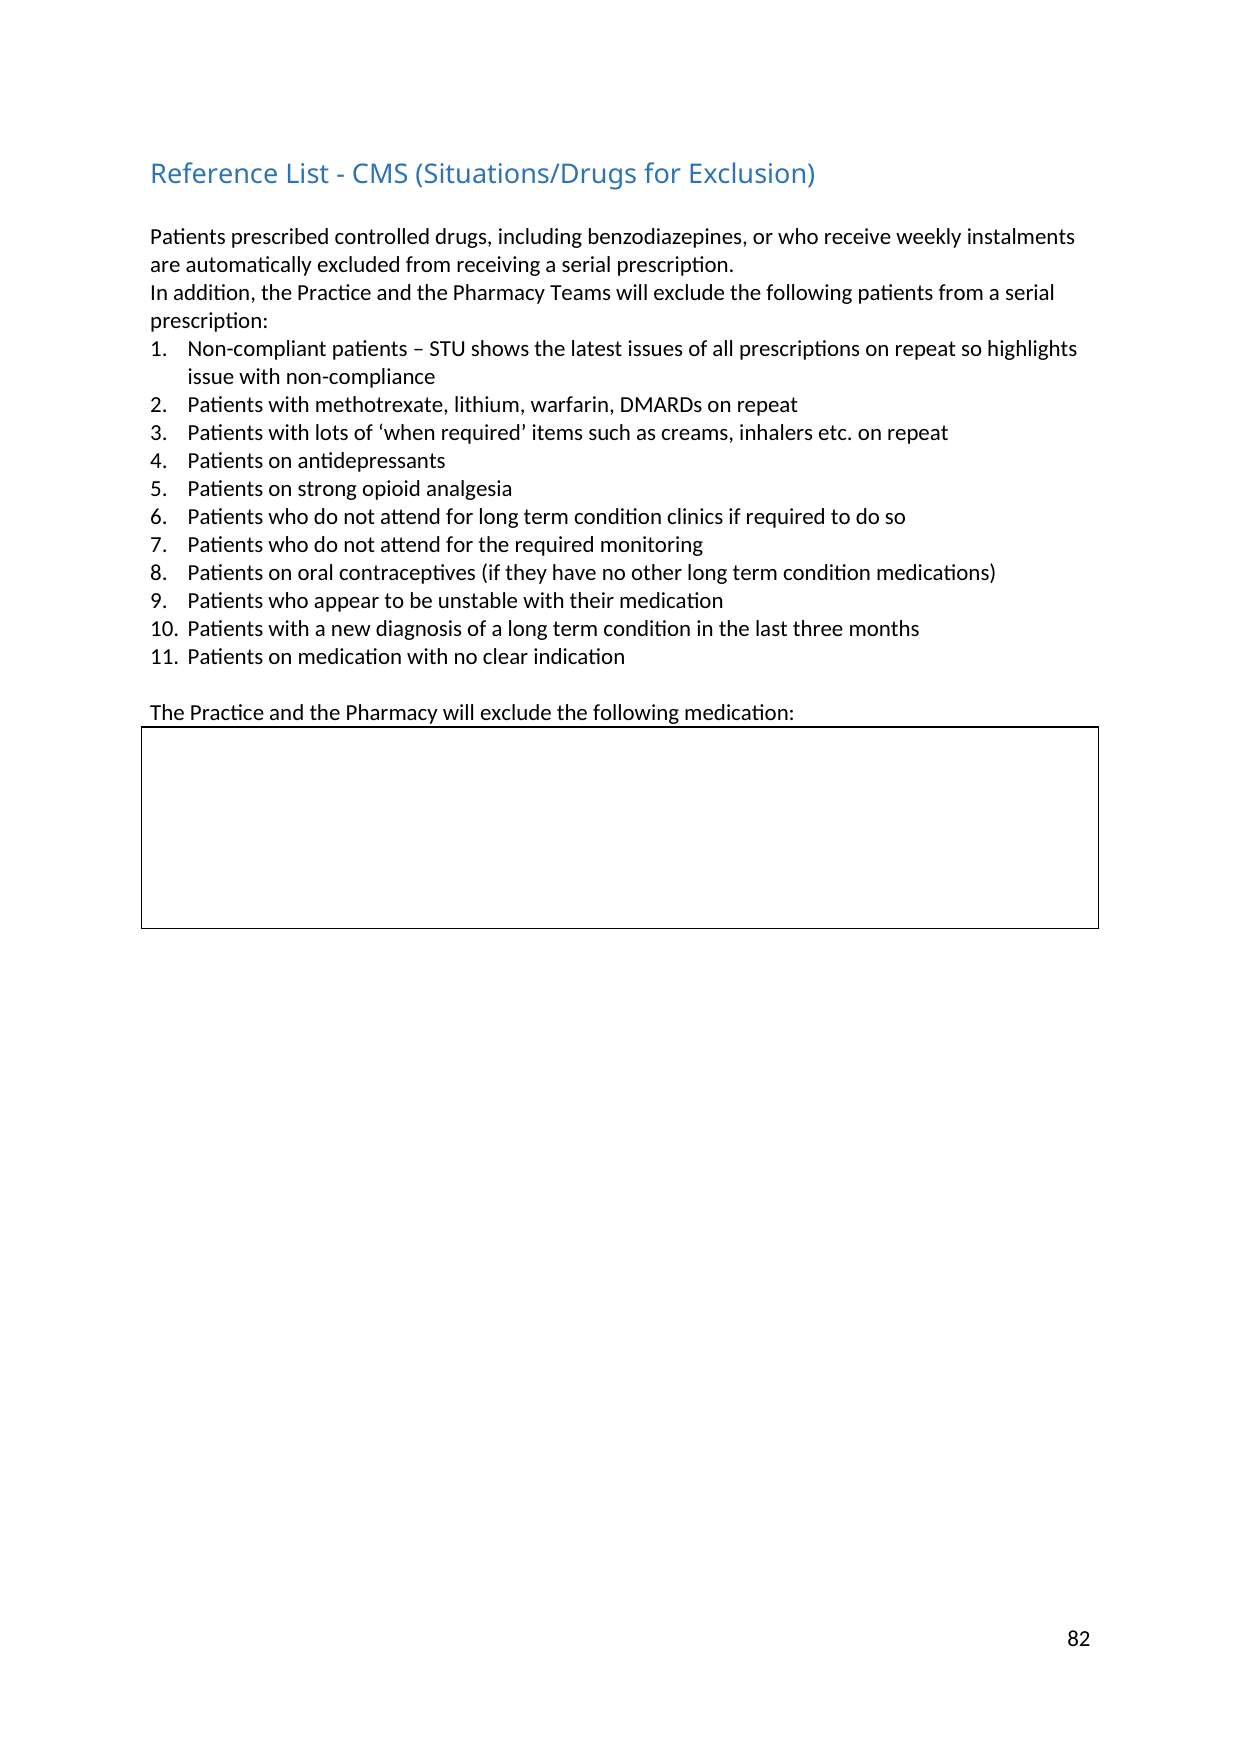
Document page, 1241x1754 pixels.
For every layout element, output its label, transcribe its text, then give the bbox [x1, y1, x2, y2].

list Patients with lots of ‘when required’ items such as creams, inhalers etc. on repeat [150, 418, 1090, 446]
list Patients who do not attend for long term condition clinics if required to do so [150, 502, 1090, 530]
list Patients on medication with no clear indication [150, 642, 1090, 670]
text In addition, the Practice and the Pharmacy Teams will exclude the following patients from a serial prescription: [150, 278, 1090, 334]
list Patients with a new diagnosis of a long term condition in the last three months [150, 614, 1090, 642]
text Patients prescribed controlled drugs, including benzodiazepines, or who receive weekly instalments are automatically excluded from receiving a serial prescription. [150, 222, 1090, 278]
subtitle Reference List - CMS (Situations/Drugs for Exclusion) [150, 154, 1090, 191]
list Patients who do not attend for the required monitoring [150, 530, 1090, 558]
list Patients on oral contraceptives (if they have no other long term condition medications) [150, 558, 1090, 586]
list Patients with methotrexate, lithium, warfarin, DMARDs on repeat [150, 390, 1090, 418]
list Patients who appear to be unstable with their medication [150, 586, 1090, 614]
list Patients on strong opioid analgesia [150, 474, 1090, 502]
text The Practice and the Pharmacy will exclude the following medication: [150, 698, 1090, 726]
list Patients on antidepressants [150, 446, 1090, 474]
list Non-compliant patients – STU shows the latest issues of all prescriptions on repeat so highlights issue with non-compliance [150, 334, 1090, 390]
